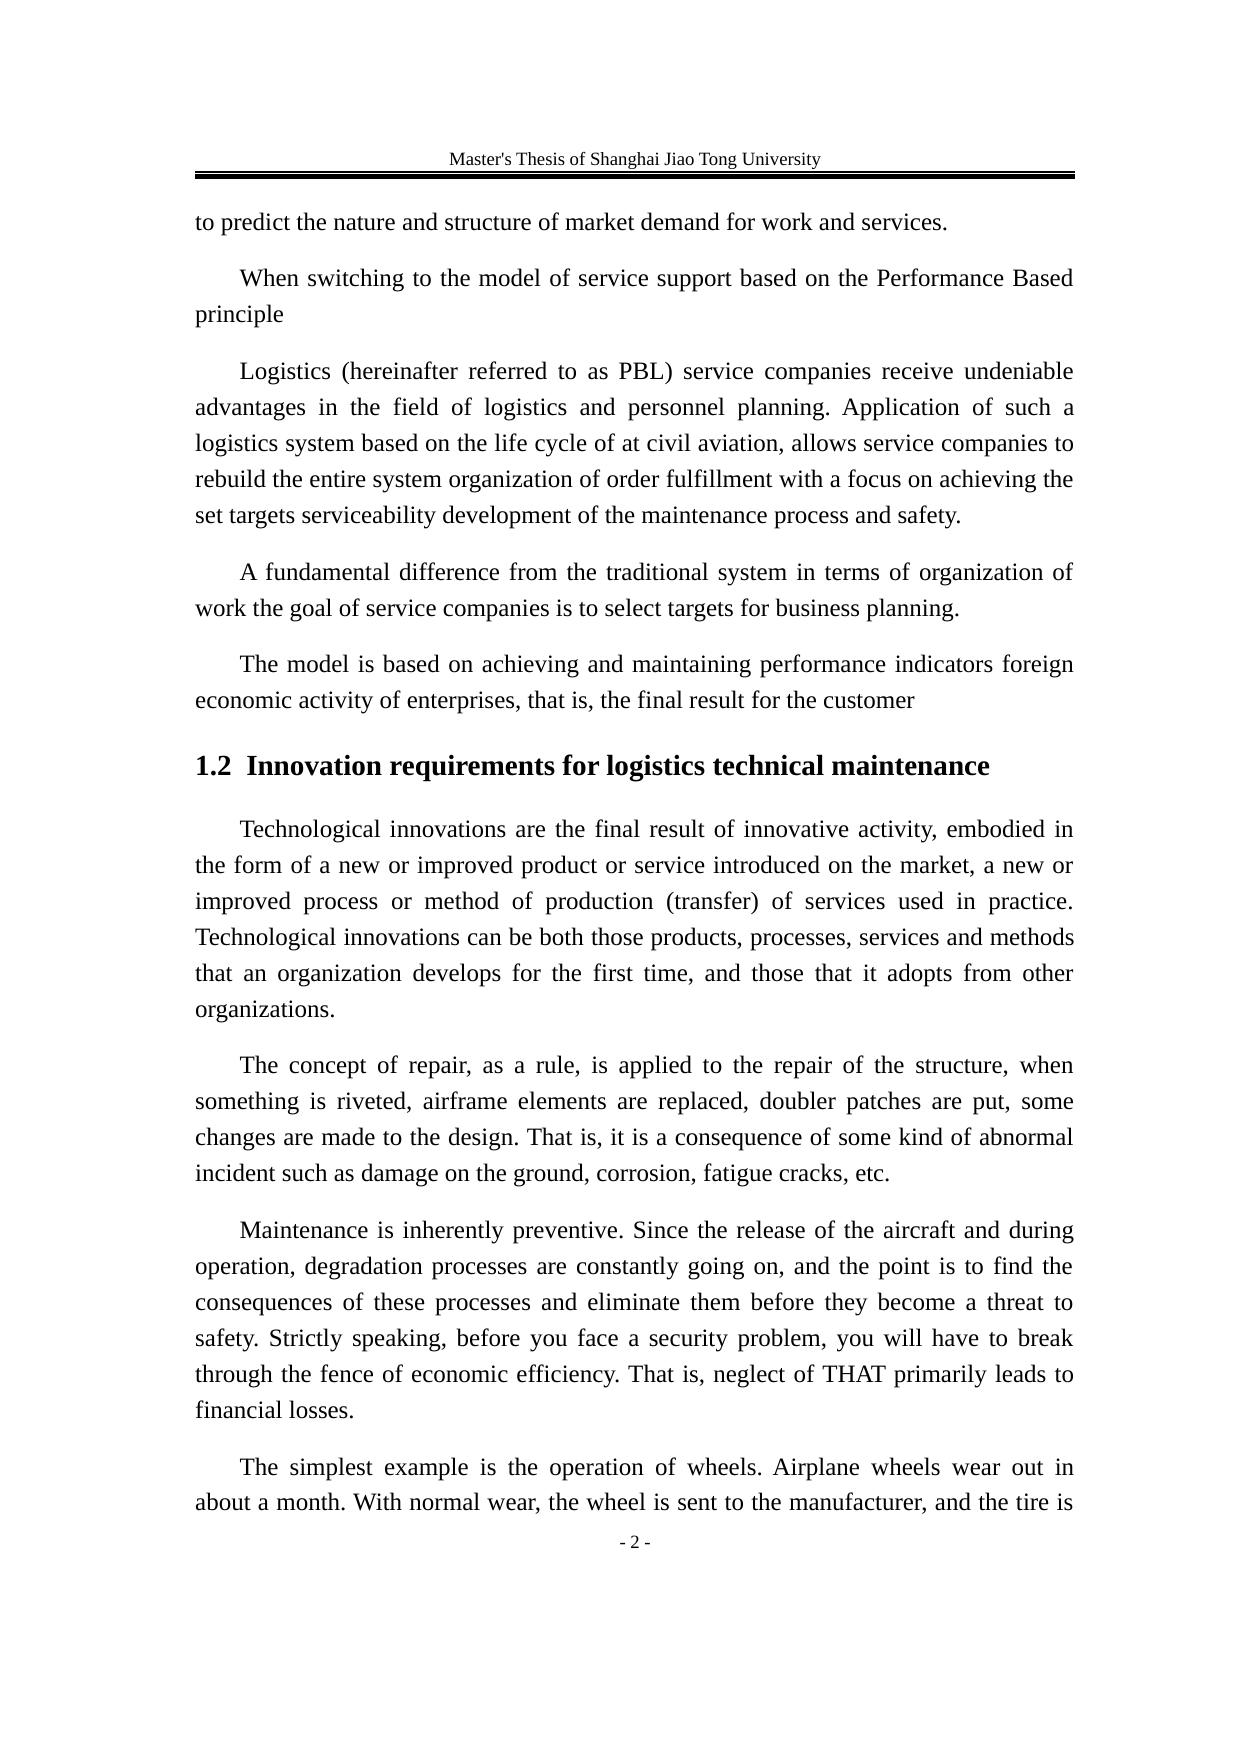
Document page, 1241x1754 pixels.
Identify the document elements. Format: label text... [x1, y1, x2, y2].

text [195, 207, 1075, 236]
text A fundamental difference from the traditional system in terms of organization of work the goal of service companies is to select targets for business planning. [195, 557, 1075, 621]
text The concept of repair, as a rule, is applied to the repair of the structure, when something is riveted, airframe elements are replaced, doubler patches are put, some changes are made to the design. That is, it is a consequence of some kind of abnormal incident such as damage on the ground, corrosion, fatigue cracks, etc. [195, 1051, 1075, 1187]
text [195, 1452, 1075, 1516]
subtitle Innovation requirements for logistics technical maintenance [195, 748, 1075, 782]
text The model is based on achieving and maintaining performance indicators foreign economic activity of enterprises, that is, the final result for the customer [195, 649, 1075, 714]
text Maintenance is inherently preventive. Since the release of the aircraft and during operation, degradation processes are constantly going on, and the point is to find the consequences of these processes and eliminate them before they become a threat to safety. Strictly speaking, before you face a security problem, you will have to break through the fence of economic efficiency. That is, neglect of THAT primarily leads to financial losses. [195, 1215, 1075, 1423]
text Technological innovations are the final result of innovative activity, embodied in the form of a new or improved product or service introduced on the market, a new or improved process or method of production (transfer) of services used in practice. Technological innovations can be both those products, processes, services and methods that an organization develops for the first time, and those that it adopts from other organizations. [195, 814, 1075, 1022]
text When switching to the model of service support based on the Performance Based principle [195, 263, 1075, 328]
text Logistics (hereinafter referred to as PBL) service companies receive undeniable advantages in the field of logistics and personnel planning. Application of such a logistics system based on the life cycle of at civil aviation, allows service companies to rebuild the entire system organization of order fulfillment with a focus on achieving the set targets serviceability development of the maintenance process and safety. [195, 356, 1075, 529]
